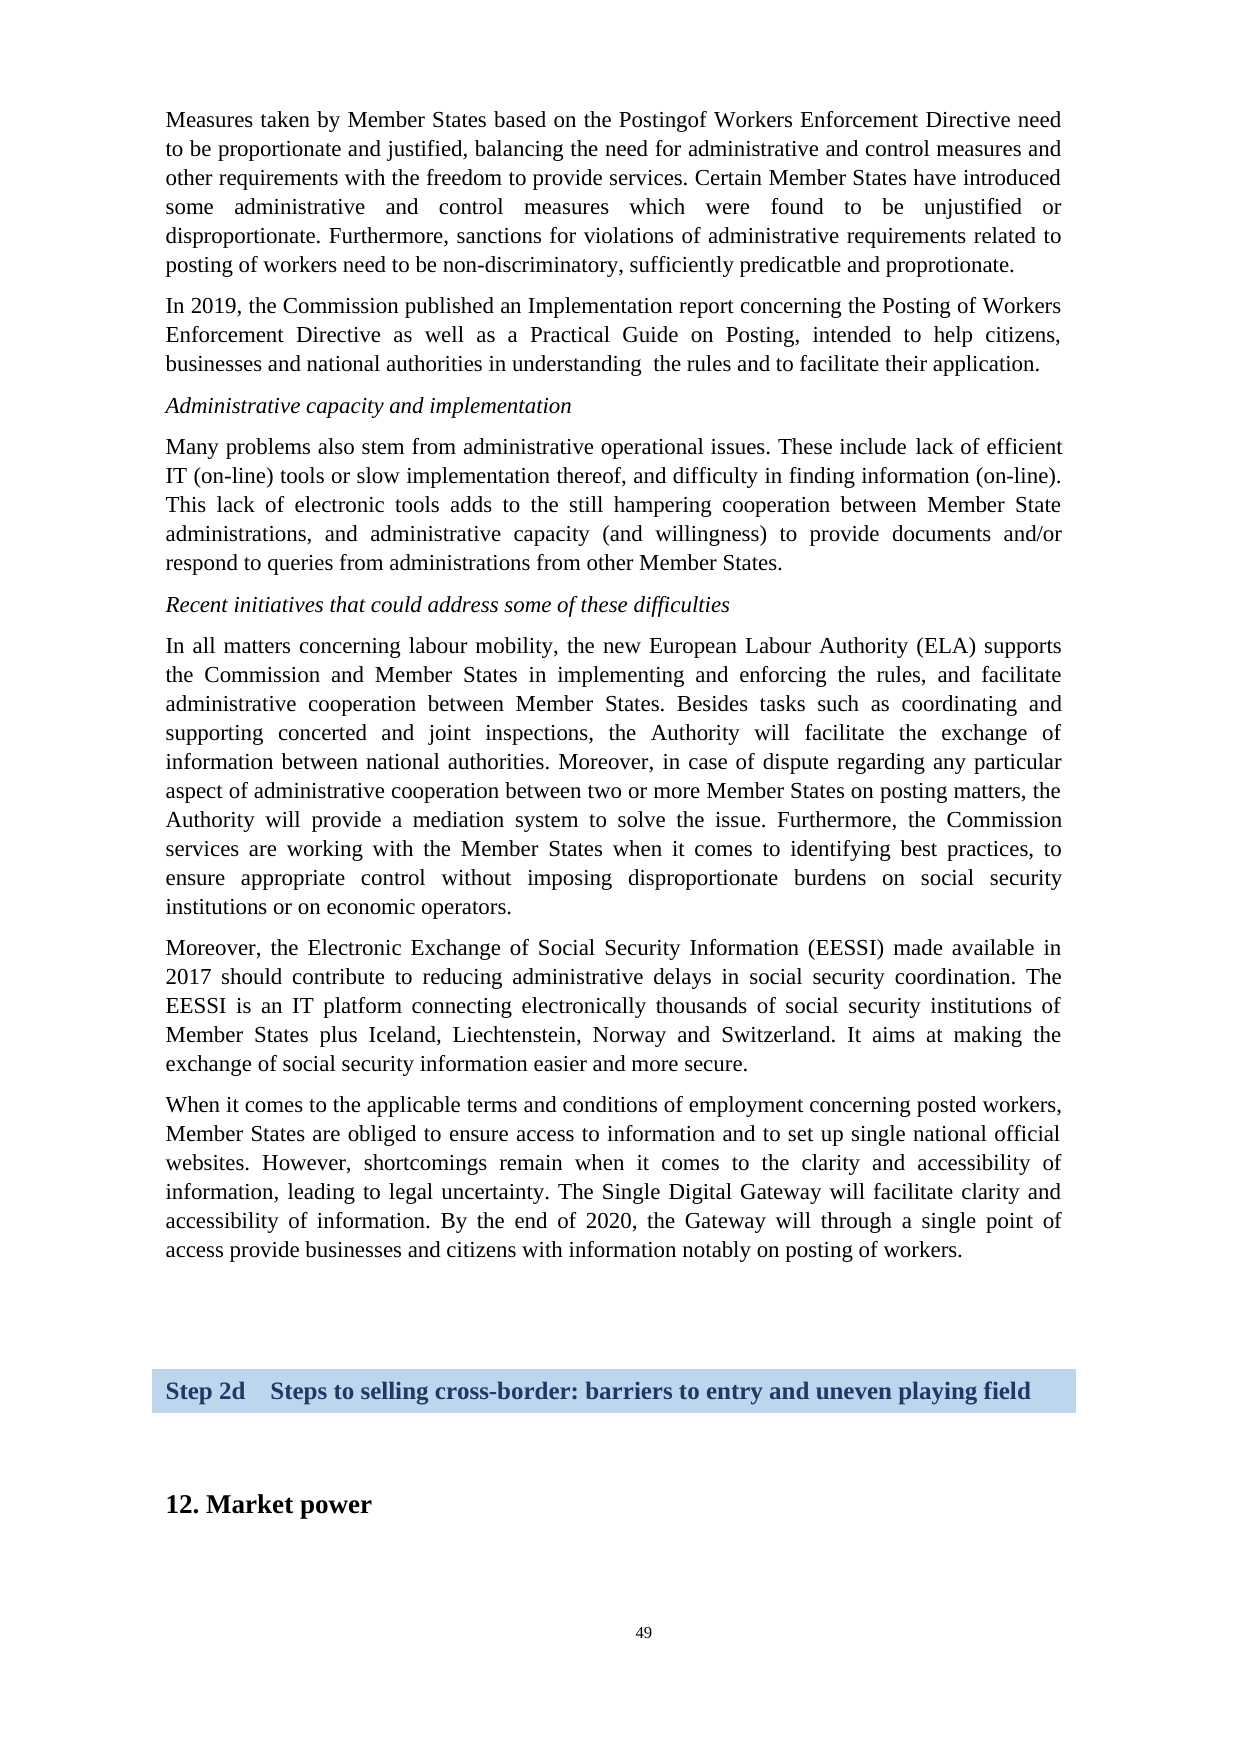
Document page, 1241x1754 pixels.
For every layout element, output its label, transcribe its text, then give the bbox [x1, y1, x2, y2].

list When it comes to the applicable terms and conditions of employment concerning posted workers, Member States are obliged to ensure access to information and to set up single national official websites. However, shortcomings remain when it comes to the clarity and accessibility of information, leading to legal uncertainty. The Single Digital Gateway will facilitate clarity and accessibility of information. By the end of 2020, the Gateway will through a single point of access provide businesses and citizens with information notably on posting of workers. [165, 1091, 1063, 1263]
list Administrative capacity and implementation [165, 392, 1063, 418]
list Measures taken by Member States based on the Postingof Workers Enforcement Directive need to be proportionate and justified, balancing the need for administrative and control measures and other requirements with the freedom to provide services. Certain Member States have introduced some administrative and control measures which were found to be unjustified or disproportionate. Furthermore, sanctions for violations of administrative requirements related to posting of workers need to be non-discriminatory, sufficiently predicatble and proprotionate. [165, 106, 1063, 277]
list Recent initiatives that could address some of these difficulties [165, 591, 1063, 617]
list In 2019, the Commission published an Implementation report concerning the Posting of Workers Enforcement Directive as well as a Practical Guide on Posting, intended to help citizens, businesses and national authorities in understanding the rules and to facilitate their application. [165, 292, 1063, 377]
list Moreover, the Electronic Exchange of Social Security Information (EESSI) made available in 2017 should contribute to reducing administrative delays in social security coordination. The EESSI is an IT platform connecting electronically thousands of social security institutions of Member States plus Iceland, Liechtenstein, Norway and Switzerland. It aims at making the exchange of social security information easier and more secure. [165, 934, 1063, 1076]
text Many problems also stem from administrative operational issues. These include lack of efficient IT (on-line) tools or slow implementation thereof, and difficulty in finding information (on-line). This lack of electronic tools adds to the still hampering cooperation between Member State administrations, and administrative capacity (and willingness) to provide documents and/or respond to queries from administrations from other Member States. [165, 433, 1063, 576]
list In all matters concerning labour mobility, the new European Labour Authority (ELA) supports the Commission and Member States in implementing and enforcing the rules, and facilitate administrative cooperation between Member States. Besides tasks such as coordinating and supporting concerted and joint inspections, the Authority will facilitate the exchange of information between national authorities. Moreover, in case of dispute regarding any particular aspect of administrative cooperation between two or more Member States on posting matters, the Authority will provide a mediation system to solve the issue. Furthermore, the Commission services are working with the Member States when it comes to identifying best practices, to ensure appropriate control without imposing disproportionate burdens on social security institutions or on economic operators. [165, 632, 1063, 919]
subtitle 12. Market power [165, 1488, 1063, 1520]
subtitle Step 2d Steps to selling cross-border: barriers to entry and uneven playing field [157, 1374, 1071, 1409]
